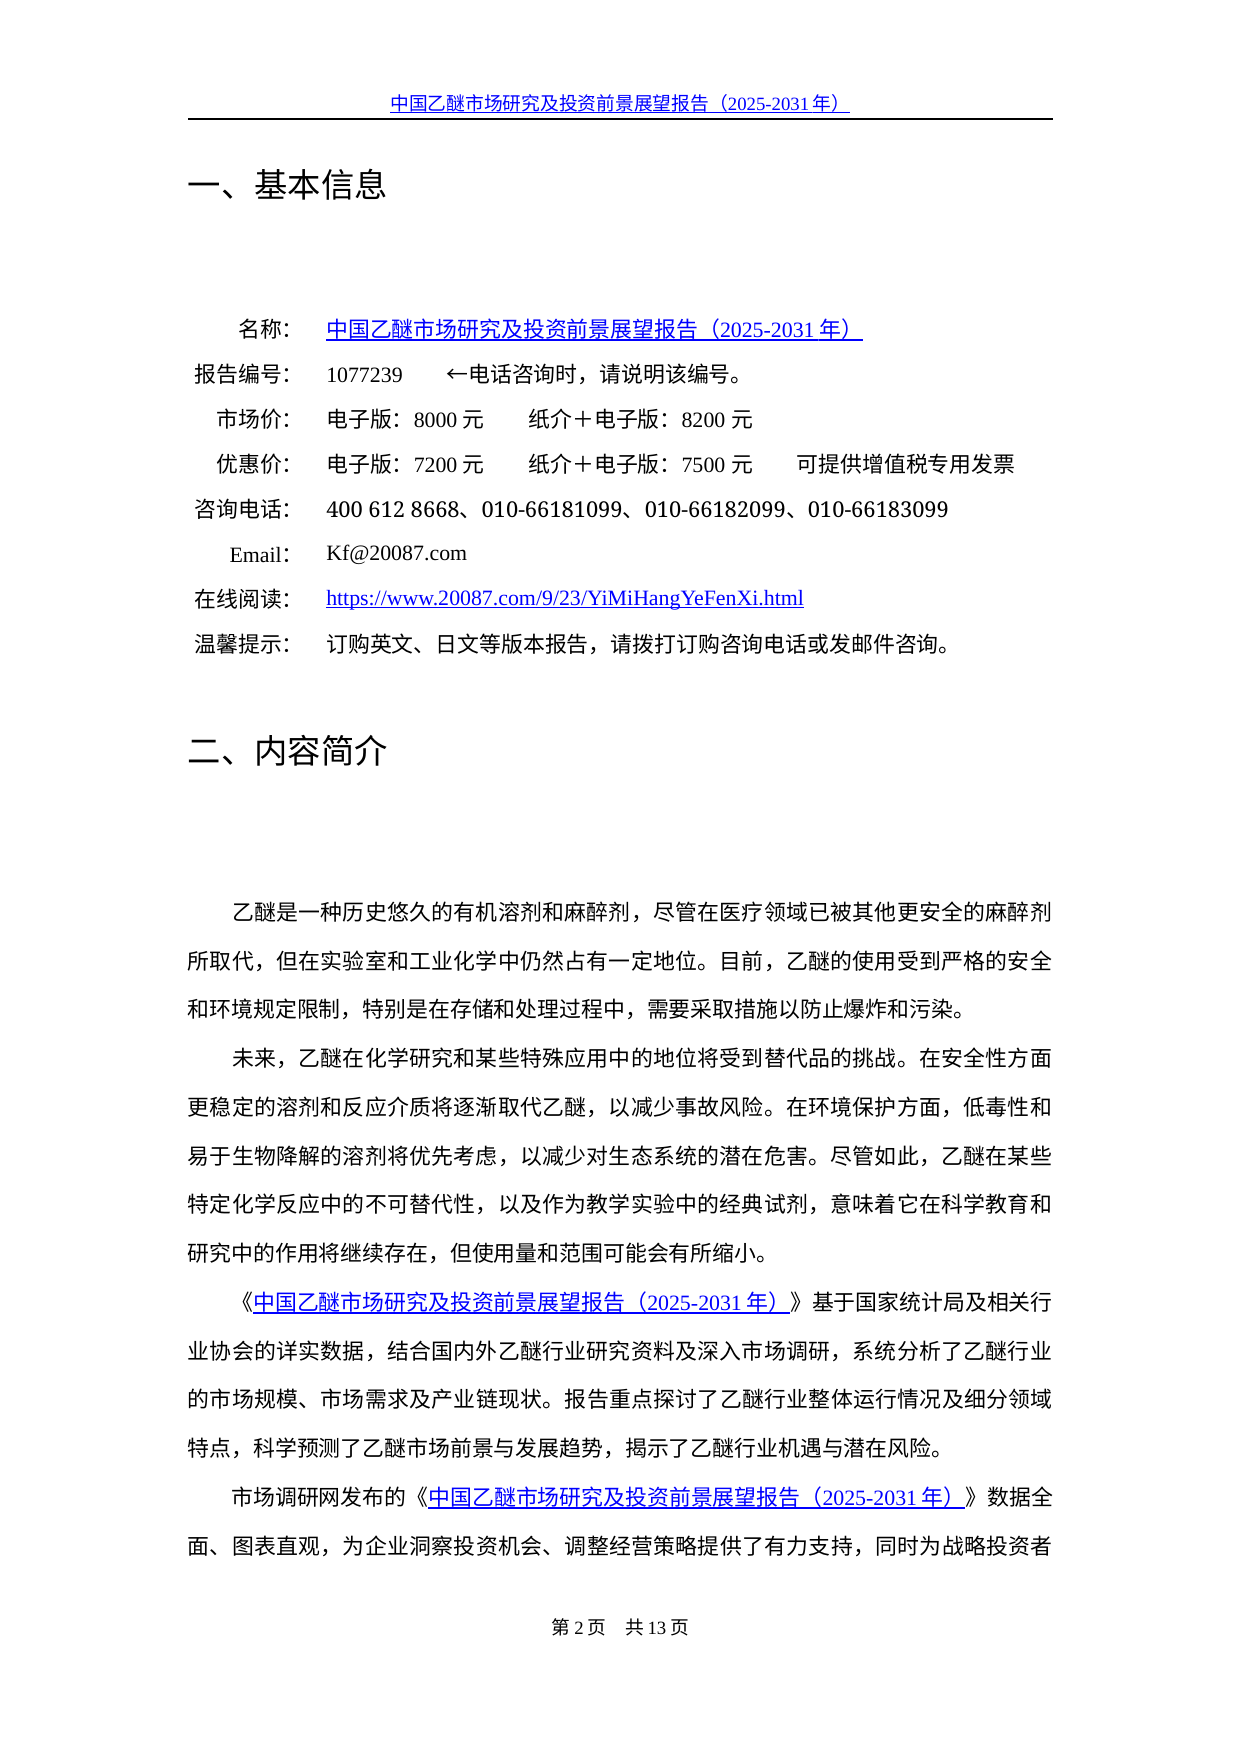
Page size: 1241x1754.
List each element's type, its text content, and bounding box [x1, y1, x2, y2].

table_cell 在线阅读： [167, 582, 315, 627]
table_cell 订购英文、日文等版本报告，请拨打订购咨询电话或发邮件咨询。 [315, 627, 1073, 672]
table_cell 优惠价： [167, 447, 315, 492]
table_cell 报告编号： [167, 357, 315, 402]
table_cell 温馨提示： [167, 627, 315, 672]
table_cell 市场价： [167, 402, 315, 447]
title 一、基本信息 [187, 150, 1053, 215]
table_header 名称： [167, 312, 315, 357]
table_cell 咨询电话： [167, 492, 315, 537]
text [187, 894, 1053, 1561]
table_cell Email： [167, 537, 315, 582]
table_cell 电子版：8000 元 纸介＋电子版：8200 元 [315, 402, 1073, 447]
table_cell Kf@20087.com [315, 537, 1073, 582]
title 二、内容简介 [187, 717, 1053, 782]
table_header 中国乙醚市场研究及投资前景展望报告（2025-2031年） [315, 312, 1073, 357]
table_cell 1077239 ←电话咨询时，请说明该编号。 [315, 357, 1073, 402]
table_cell 电子版：7200 元 纸介＋电子版：7500 元 可提供增值税专用发票 [315, 447, 1073, 492]
table_cell 400 612 8668、010-66181099、010-66182099、010-66183099 [315, 492, 1073, 537]
table_cell [315, 582, 1073, 627]
